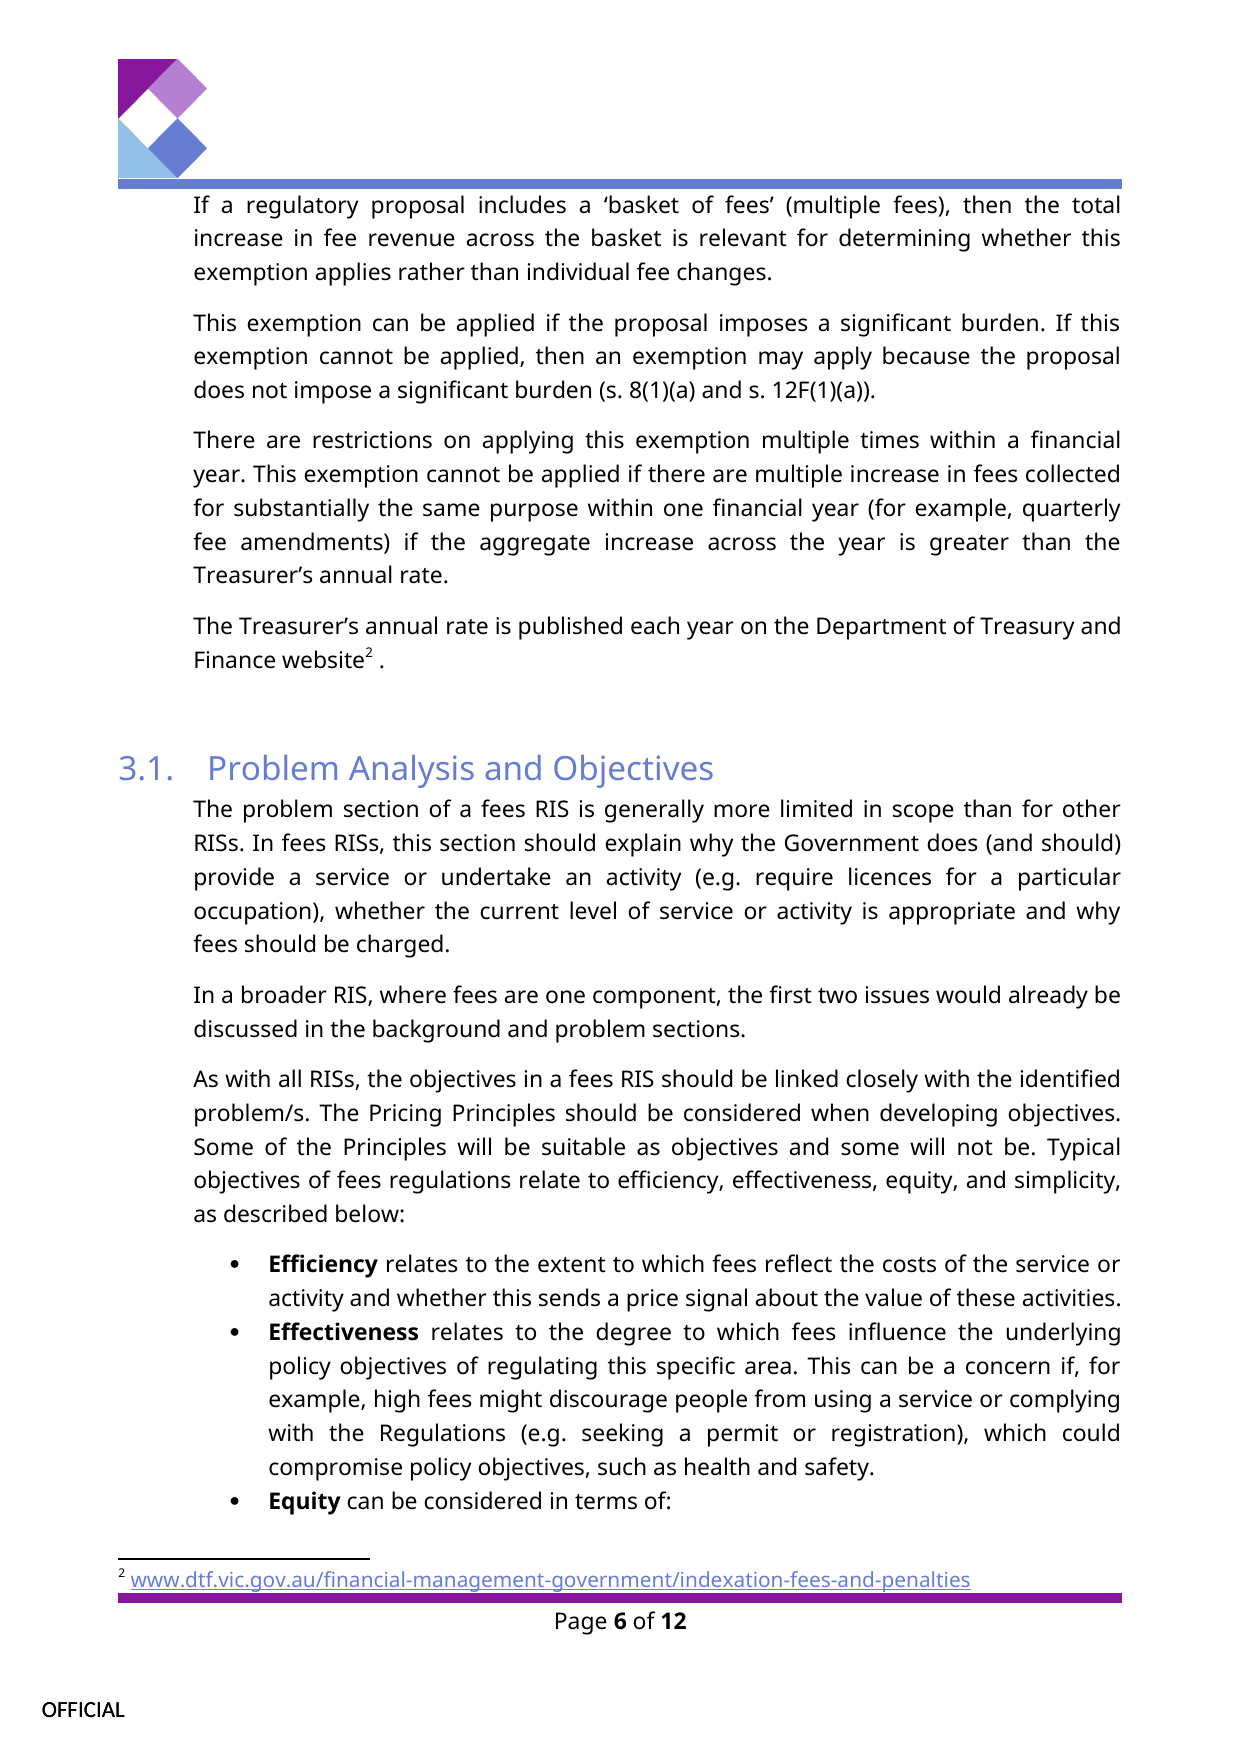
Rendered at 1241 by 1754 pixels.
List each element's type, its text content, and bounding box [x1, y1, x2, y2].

text If a regulatory proposal includes a ‘basket of fees’ (multiple fees), then the total increase in fee revenue across the basket is relevant for determining whether this exemption applies rather than individual fee changes. [193, 189, 1122, 287]
list Efficiency relates to the extent to which fees reflect the costs of the service or activity and whether this sends a price signal about the value of these activities. [231, 1248, 1122, 1313]
text There are restrictions on applying this exemption multiple times within a financial year. This exemption cannot be applied if there are multiple increase in fees collected for substantially the same purpose within one financial year (for example, quarterly fee amendments) if the aggregate increase across the year is greater than the Treasurer’s annual rate. [193, 424, 1122, 591]
subtitle Problem Analysis and Objectives [118, 744, 1122, 790]
text The problem section of a fees RIS is generally more limited in scope than for other RISs. In fees RISs, this section should explain why the Government does (and should) provide a service or undertake an activity (e.g. require licences for a particular occupation), whether the current level of service or activity is appropriate and why fees should be charged. [193, 793, 1122, 960]
list Equity can be considered in terms of: [231, 1485, 1122, 1516]
list Effectiveness relates to the degree to which fees influence the underlying policy objectives of regulating this specific area. This can be a concern if, for example, high fees might discourage people from using a service or complying with the Regulations (e.g. seeking a permit or registration), which could compromise policy objectives, such as health and safety. [231, 1316, 1122, 1482]
text The Treasurer’s annual rate is published each year on the Department of Treasury and Finance website . [193, 610, 1122, 675]
text As with all RISs, the objectives in a fees RIS should be linked closely with the identified problem/s. The Pricing Principles should be considered when developing objectives. Some of the Principles will be suitable as objectives and some will not be. Typical objectives of fees regulations relate to efficiency, effectiveness, equity, and simplicity, as described below: [193, 1063, 1122, 1229]
picture [118, 59, 207, 178]
text In a broader RIS, where fees are one component, the first two issues would already be discussed in the background and problem sections. [193, 979, 1122, 1044]
text This exemption can be applied if the proposal imposes a significant burden. If this exemption cannot be applied, then an exemption may apply because the proposal does not impose a significant burden (s. 8(1)(a) and s. 12F(1)(a)). [193, 307, 1122, 405]
